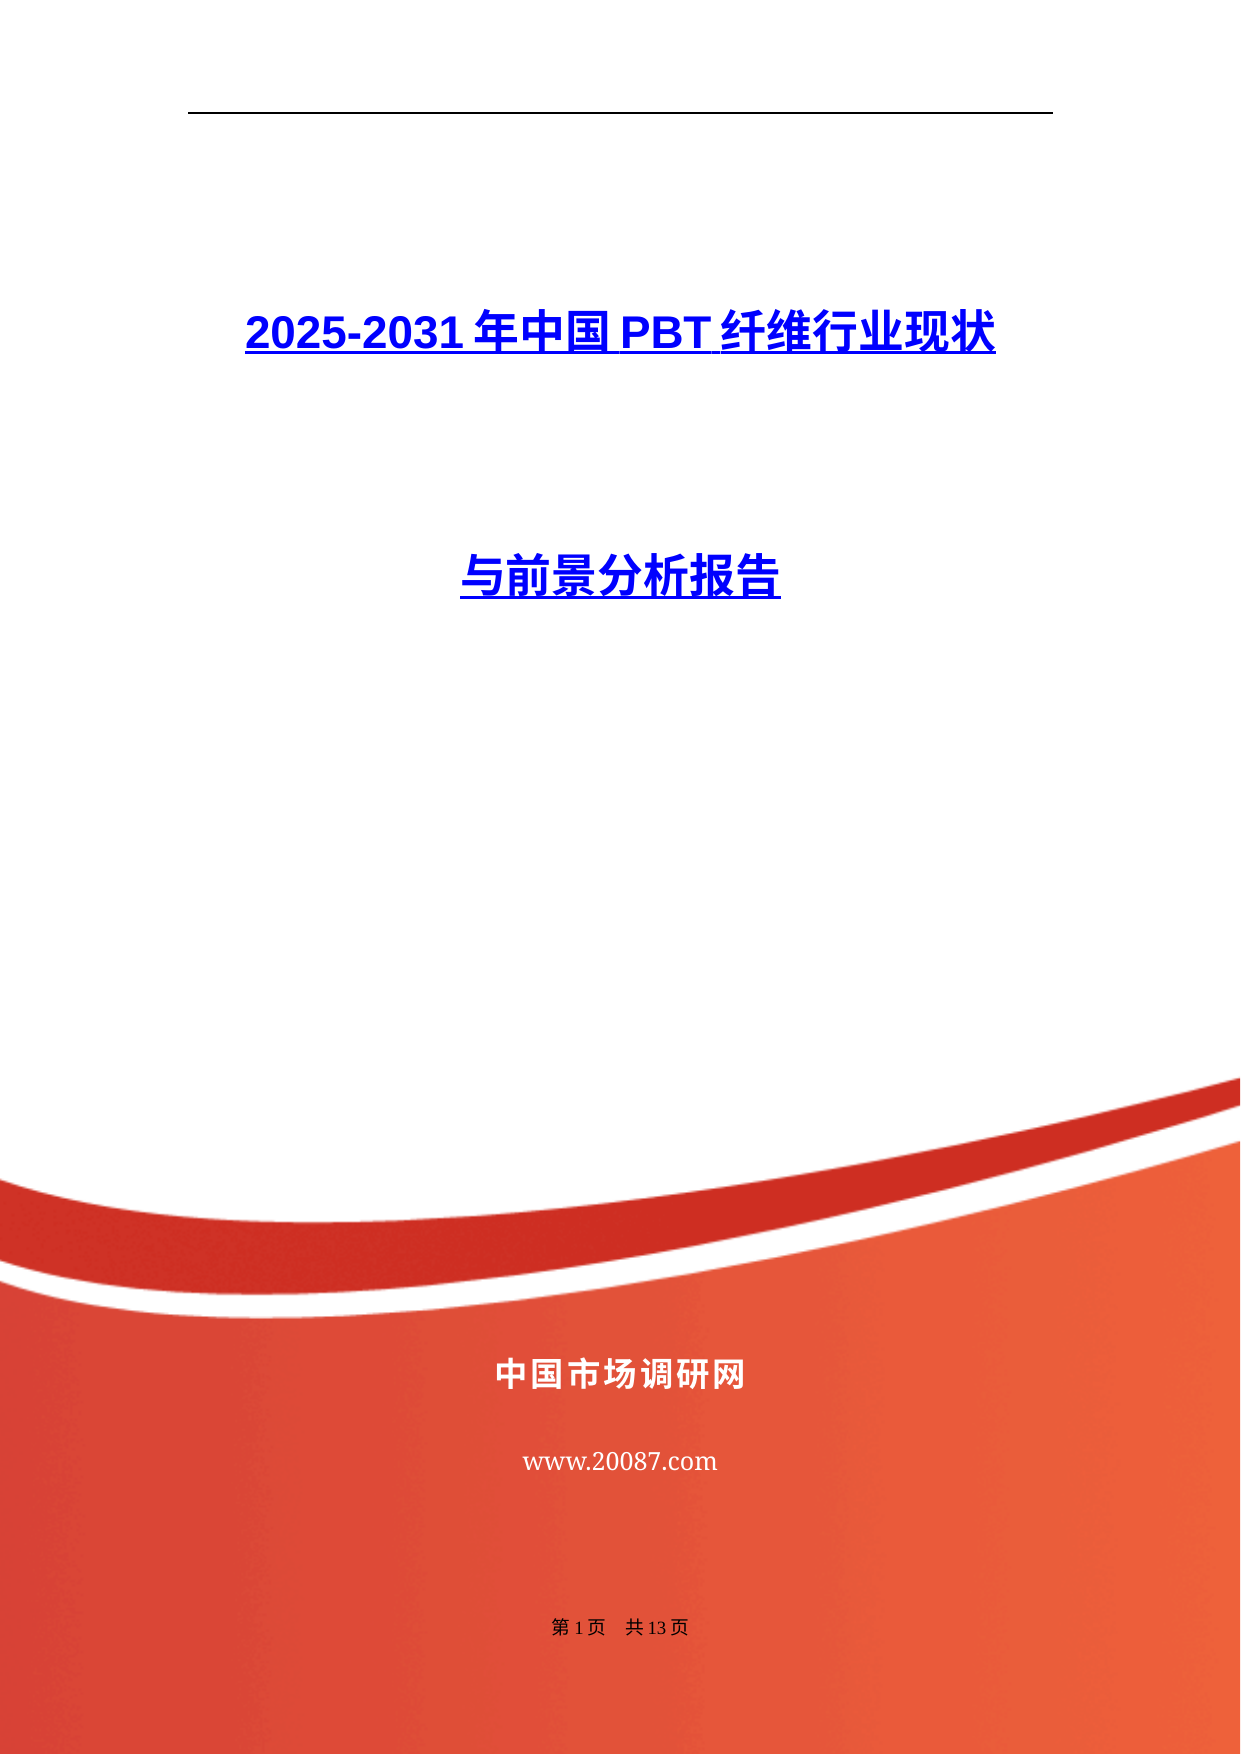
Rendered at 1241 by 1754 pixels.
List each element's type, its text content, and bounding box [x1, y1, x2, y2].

subtitle 中国市场调研网 [187, 1339, 1053, 1404]
picture [0, 1006, 1241, 1754]
table_header 2025-2031年中国PBT纤维行业现状与前景分析报告 [188, 207, 1053, 773]
text www.20087.com [187, 1428, 1053, 1493]
